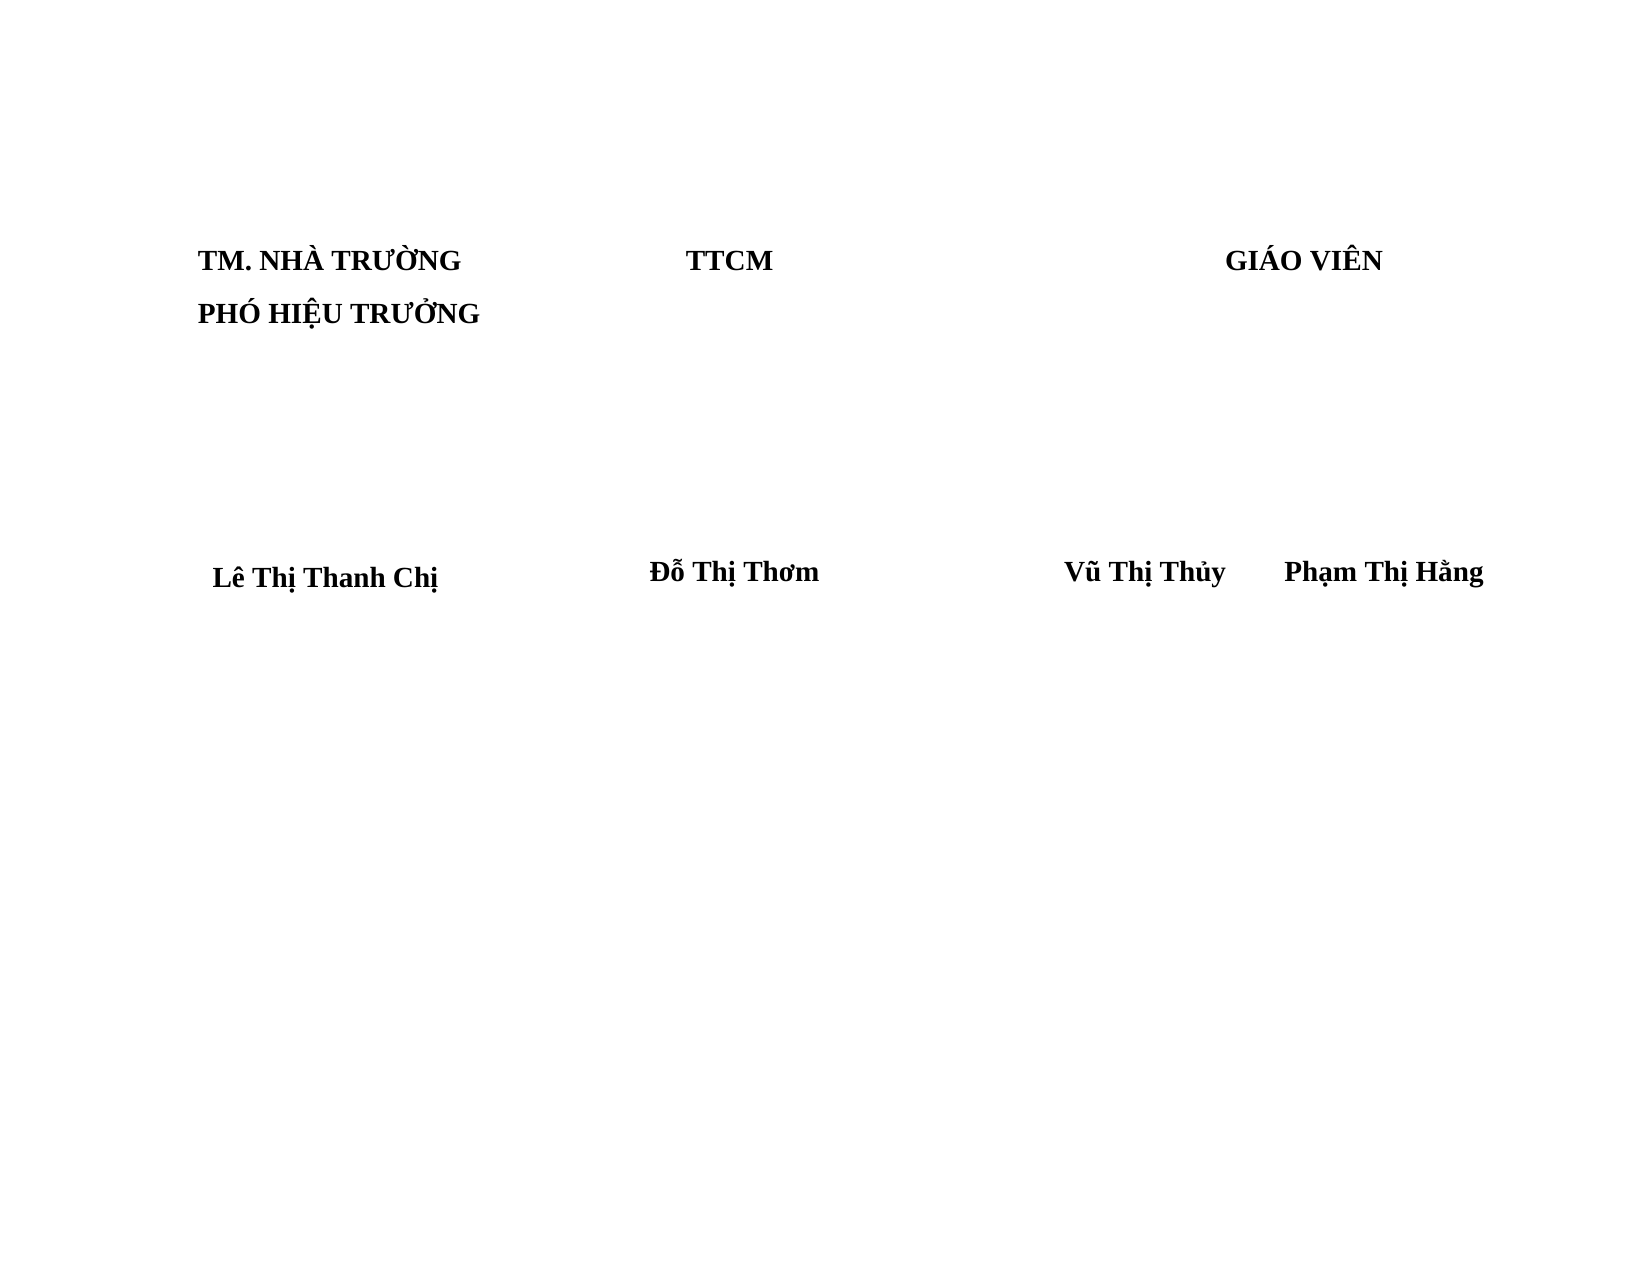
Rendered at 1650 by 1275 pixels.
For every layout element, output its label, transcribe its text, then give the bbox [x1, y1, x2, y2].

table_header TM. NHÀ TRƯỜNG PHÓ HIỆU TRƯỞNG Lê Thị Thanh Chị [150, 243, 601, 771]
table_header GIÁO VIÊN Vũ Thị Thủy Phạm Thị Hằng [1053, 243, 1505, 771]
table_header TTCM Đỗ Thị Thơm [601, 243, 1053, 771]
